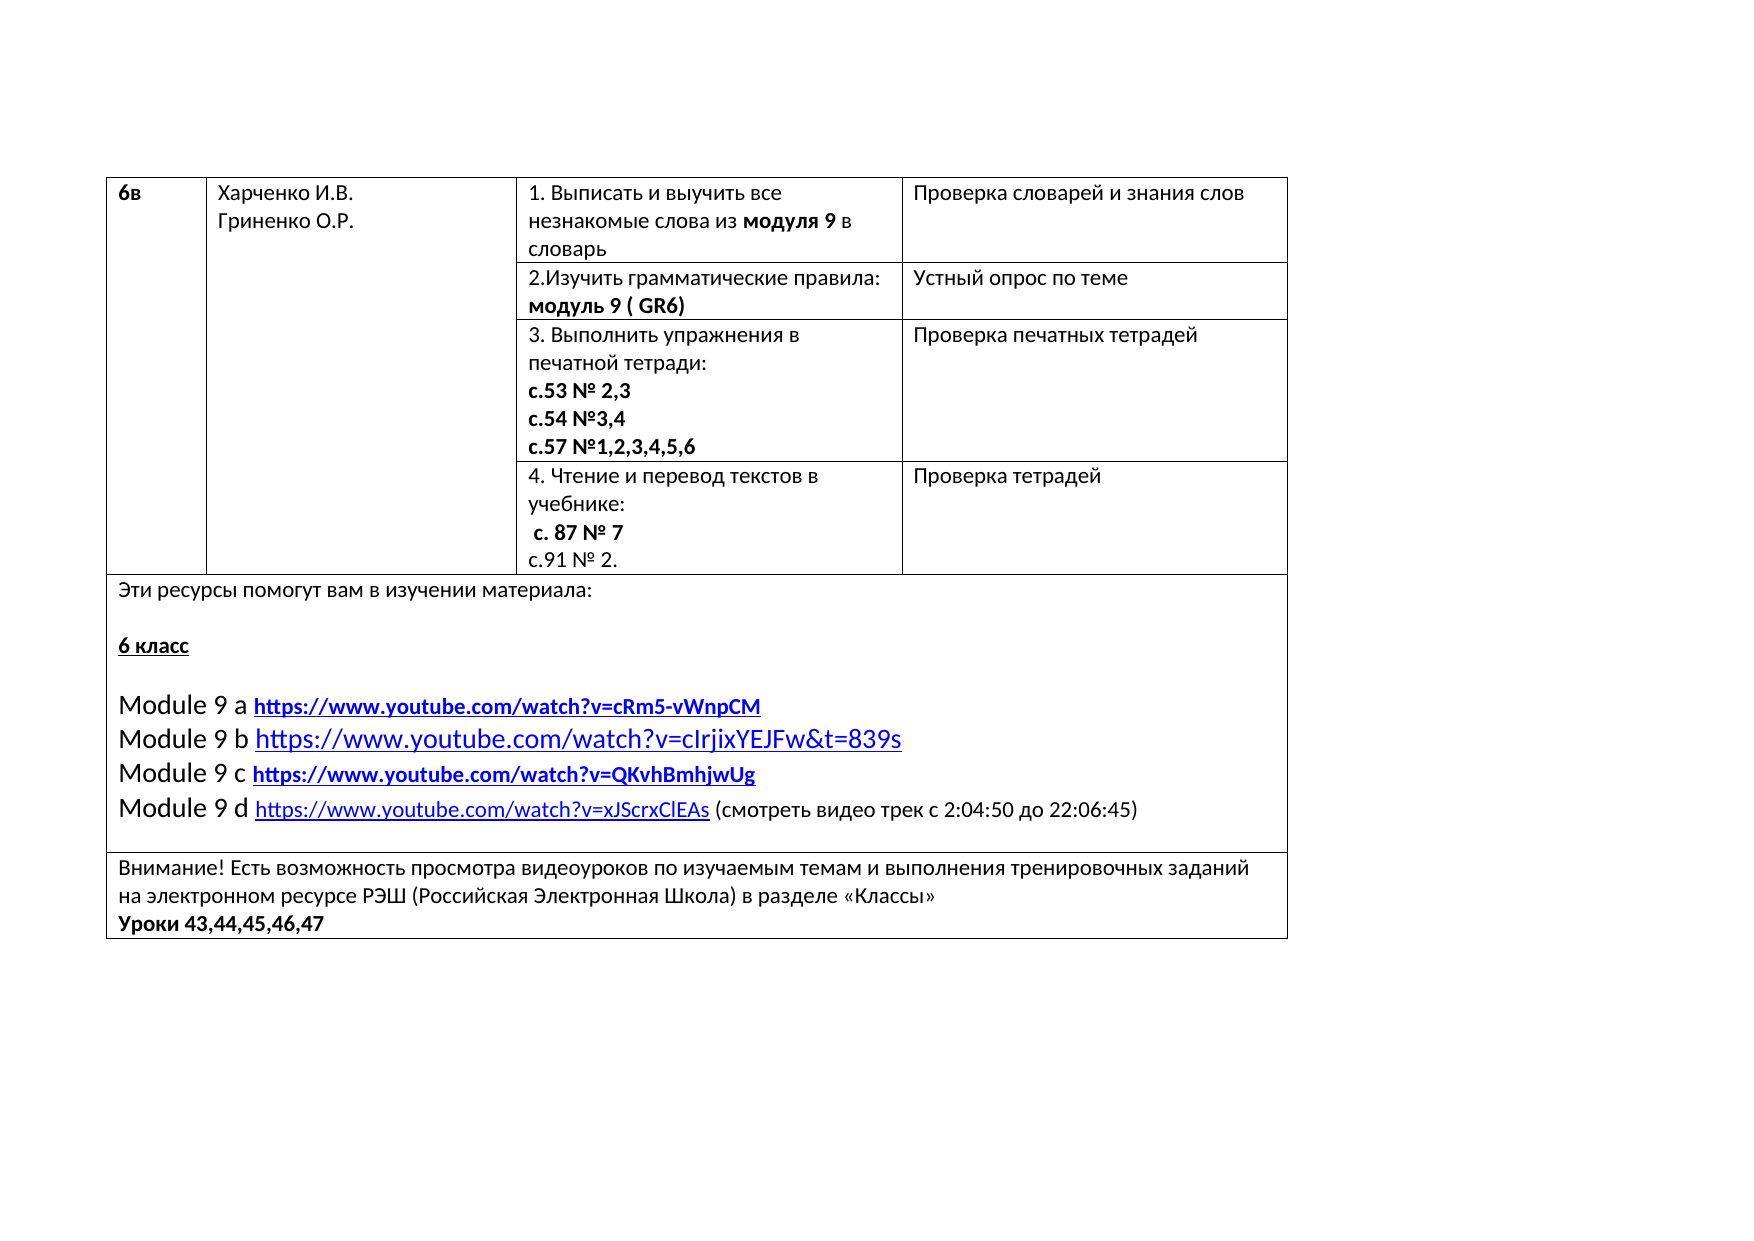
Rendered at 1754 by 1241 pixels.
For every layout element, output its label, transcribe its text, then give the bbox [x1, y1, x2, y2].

table_header 1. Выписать и выучить все незнакомые слова из модуля 9 в словарь [517, 178, 902, 262]
table_cell Эти ресурсы помогут вам в изучении материала: 6 класс Module https://www.youtube.com/watch?v=cRm5-vWnpCM Module 9 b https://www.youtube.com/watch?v=cIrjixYEJFw&t=839s Module 9 c https://www.youtube.com/watch?v=QKvhBmhjwUg Module 9 d https://www.youtube.com/watch?v=xJScrxClEAs (смотреть видео трек с 2:04:50 до 22:06:45) [107, 575, 1287, 852]
table_cell Устный опрос по теме [903, 263, 1287, 319]
table_cell 2.Изучить грамматические правила: модуль 9 ( GR6) [517, 263, 902, 319]
table_header Харченко И.В. Гриненко О.Р. [207, 178, 516, 574]
table_cell Внимание! Есть возможность просмотра видеоуроков по изучаемым темам и выполнения тренировочных заданий на электронном ресурсе РЭШ (Российская Электронная Школа) в разделе «Классы» Уроки 43,44,45,46,47 [107, 853, 1287, 937]
table_header 6в [107, 178, 206, 574]
table_cell Проверка печатных тетрадей [903, 320, 1287, 461]
table_cell 4. Чтение и перевод текстов в учебнике: с. 87 № 7 с.91 № 2. [517, 462, 902, 574]
table_header Проверка словарей и знания слов [903, 178, 1287, 262]
table_cell Проверка тетрадей [903, 462, 1287, 574]
table_cell 3. Выполнить упражнения в печатной тетради: c.53 № 2,3 с.54 №3,4 с.57 №1,2,3,4,5,6 [517, 320, 902, 461]
